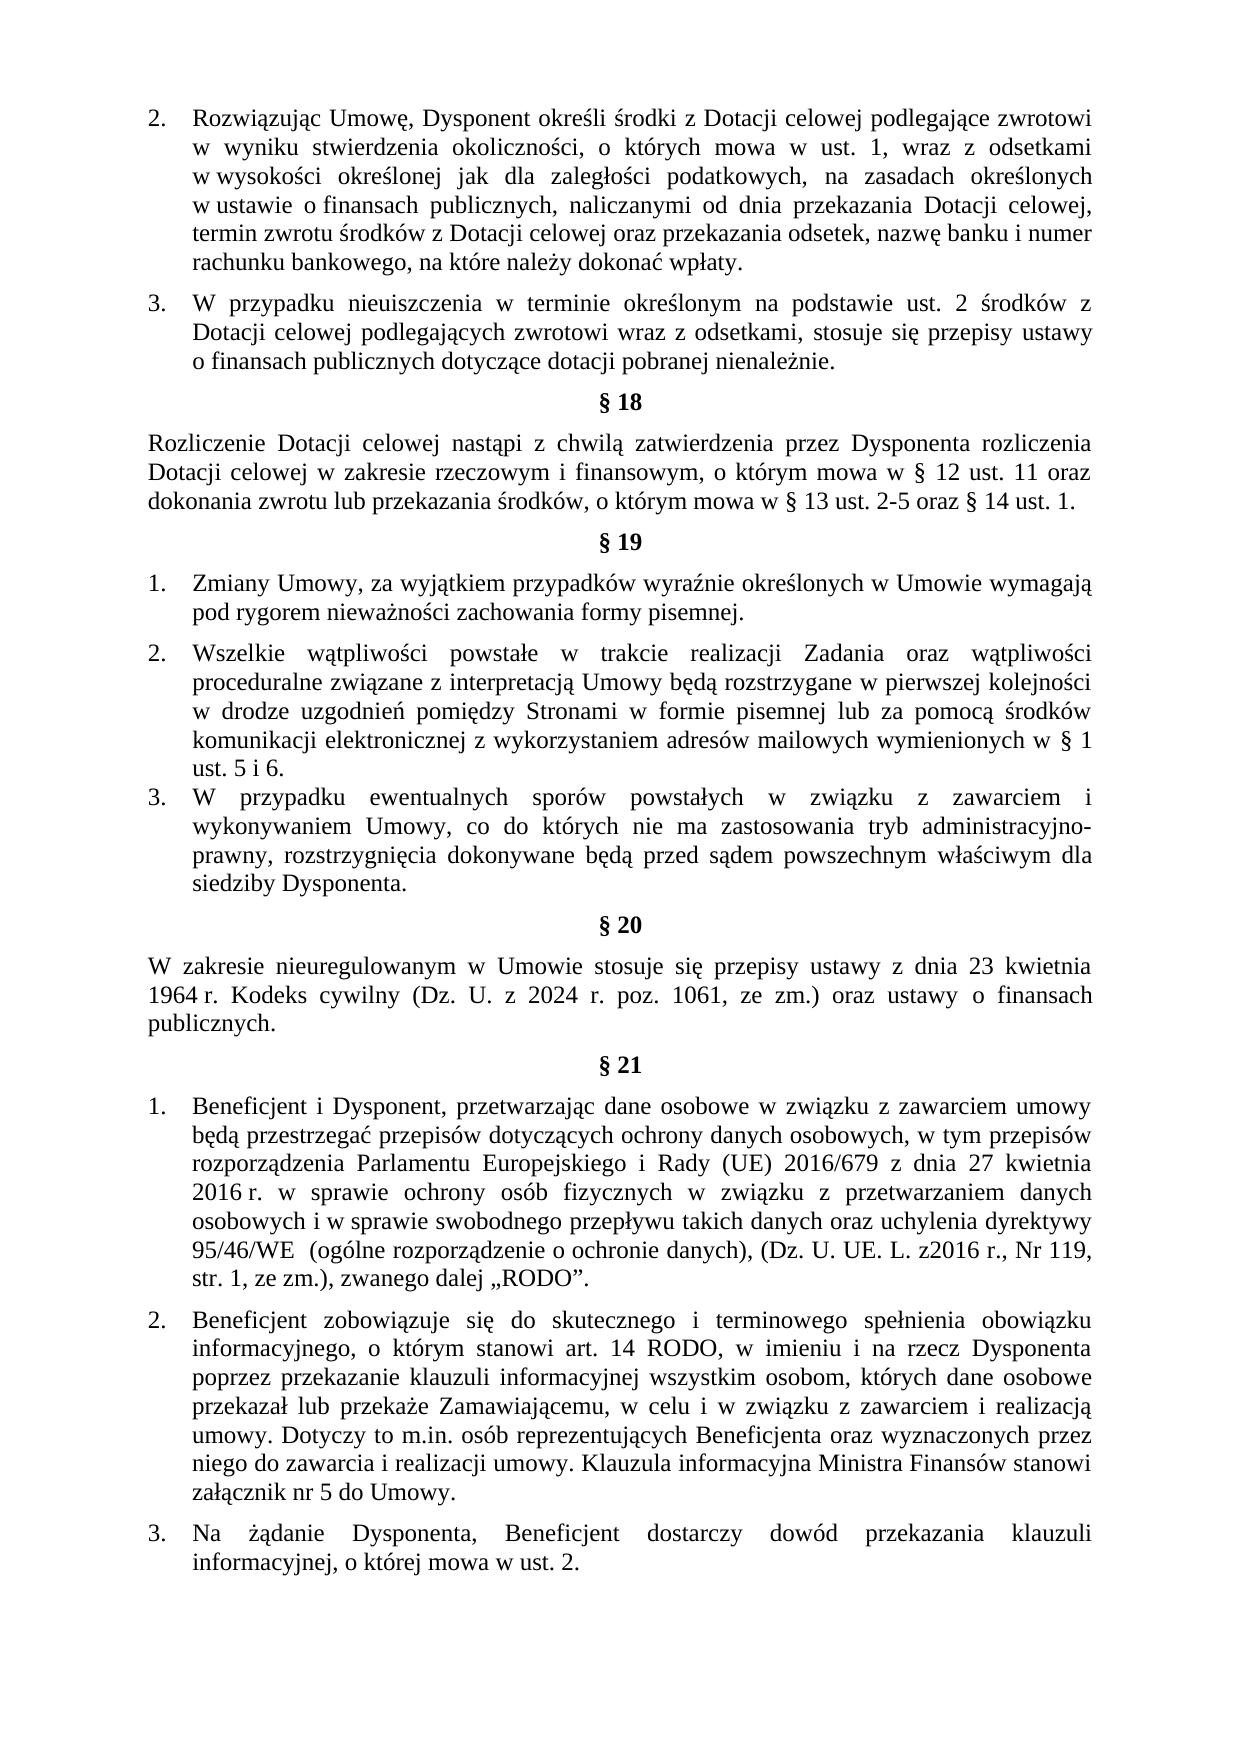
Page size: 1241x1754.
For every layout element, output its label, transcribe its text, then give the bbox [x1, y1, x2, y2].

text Rozliczenie Dotacji celowej nastąpi z chwilą zatwierdzenia przez Dysponenta rozliczenia Dotacji celowej w zakresie rzeczowym i finansowym, o którym mowa w § 12 ust. 11 oraz dokonania zwrotu lub przekazania środków, o którym mowa w § 13 ust. 2-5 oraz § 14 ust. 1. [148, 428, 1093, 515]
text § 18 [148, 387, 1093, 416]
list W przypadku ewentualnych sporów powstałych w związku z zawarciem i wykonywaniem Umowy, co do których nie ma zastosowania tryb administracyjno-prawny, rozstrzygnięcia dokonywane będą przed sądem powszechnym właściwym dla siedziby Dysponenta. [148, 782, 1093, 897]
text § 21 [148, 1050, 1093, 1078]
text W zakresie nieuregulowanym w Umowie stosuje się przepisy ustawy z dnia 23 kwietnia 1964 r. Kodeks cywilny (Dz. U. z 2024 r. poz. 1061, ze zm.) oraz ustawy o finansach publicznych. [148, 951, 1093, 1037]
list Na żądanie Dysponenta, Beneficjent dostarczy dowód przekazania klauzuli informacyjnej, o której mowa w ust. 2. [148, 1518, 1093, 1576]
text § 20 [148, 910, 1093, 938]
list Beneficjent i Dysponent, przetwarzając dane osobowe w związku z zawarciem umowy będą przestrzegać przepisów dotyczących ochrony danych osobowych, w tym przepisów rozporządzenia Parlamentu Europejskiego i Rady (UE) 2016/679 z dnia 27 kwietnia 2016 r. w sprawie ochrony osób fizycznych w związku z przetwarzaniem danych osobowych i w sprawie swobodnego przepływu takich danych oraz uchylenia dyrektywy 95/46/WE (ogólne rozporządzenie o ochronie danych), (Dz. U. UE. L. z2016 r., Nr 119, str. 1, ze zm.), zwanego dalej „RODO”. [148, 1091, 1093, 1292]
list W przypadku nieuiszczenia w terminie określonym na podstawie ust. 2 środków z Dotacji celowej podlegających zwrotowi wraz z odsetkami, stosuje się przepisy ustawy o finansach publicznych dotyczące dotacji pobranej nienależnie. [148, 288, 1093, 375]
list Rozwiązując Umowę, Dysponent określi środki z Dotacji celowej podlegające zwrotowi w wyniku stwierdzenia okoliczności, o których mowa w ust. 1, wraz z odsetkami w wysokości określonej jak dla zaległości podatkowych, na zasadach określonych w ustawie o finansach publicznych, naliczanymi od dnia przekazania Dotacji celowej, termin zwrotu środków z Dotacji celowej oraz przekazania odsetek, nazwę banku i numer rachunku bankowego, na które należy dokonać wpłaty. [148, 103, 1093, 276]
text § 19 [148, 527, 1093, 556]
list Zmiany Umowy, za wyjątkiem przypadków wyraźnie określonych w Umowie wymagają pod rygorem nieważności zachowania formy pisemnej. [148, 568, 1093, 626]
list Wszelkie wątpliwości powstałe w trakcie realizacji Zadania oraz wątpliwości proceduralne związane z interpretacją Umowy będą rozstrzygane w pierwszej kolejności w drodze uzgodnień pomiędzy Stronami w formie pisemnej lub za pomocą środków komunikacji elektronicznej z wykorzystaniem adresów mailowych wymienionych w § 1 ust. 5 i 6. [148, 638, 1093, 782]
list Beneficjent zobowiązuje się do skutecznego i terminowego spełnienia obowiązku informacyjnego, o którym stanowi art. 14 RODO, w imieniu i na rzecz Dysponenta poprzez przekazanie klauzuli informacyjnej wszystkim osobom, których dane osobowe przekazał lub przekaże Zamawiającemu, w celu i w związku z zawarciem i realizacją umowy. Dotyczy to m.in. osób reprezentujących Beneficjenta oraz wyznaczonych przez niego do zawarcia i realizacji umowy. Klauzula informacyjna Ministra Finansów stanowi załącznik nr 5 do Umowy. [148, 1305, 1093, 1506]
